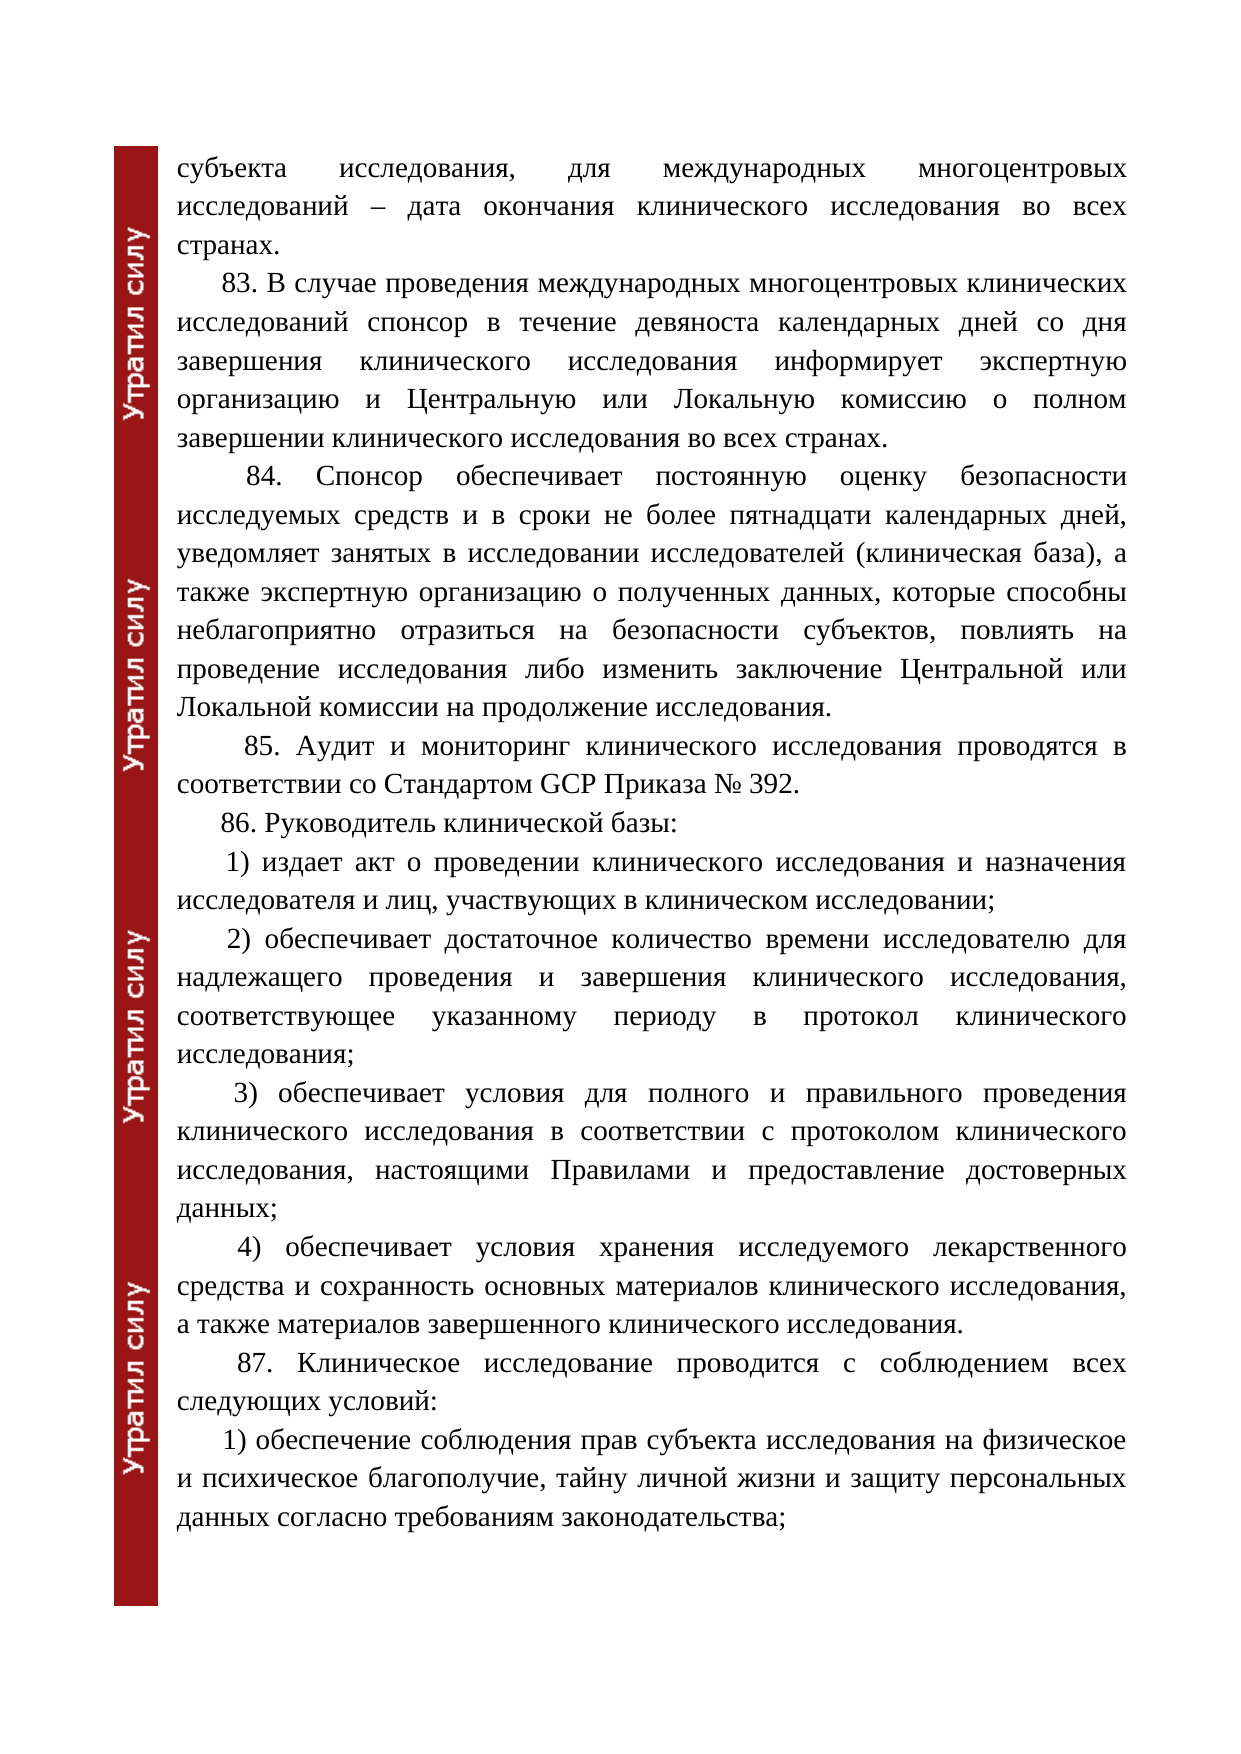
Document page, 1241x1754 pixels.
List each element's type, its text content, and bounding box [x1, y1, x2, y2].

picture [114, 1224, 158, 1229]
text 2) обеспечивает достаточное количество времени исследователю для надлежащего проведения и завершения клинического исследования, соответствующее указанному периоду в протокол клинического исследования; [112, 921, 1128, 1070]
picture [114, 453, 158, 458]
text 1) издает акт о проведении клинического исследования и назначения исследователя и лиц, участвующих в клиническом исследовании; [112, 844, 1128, 916]
text 87. Клиническое исследование проводится с соблюдением всех следующих условий: [112, 1345, 1128, 1417]
picture [114, 1340, 158, 1345]
picture [114, 261, 158, 266]
picture [114, 146, 158, 150]
picture [114, 723, 158, 728]
text 85. Аудит и мониторинг клинического исследования проводятся в соответствии со Стандартом GCP Приказа № 392. [112, 728, 1128, 800]
picture [114, 800, 158, 805]
picture [114, 916, 158, 921]
picture [114, 1532, 158, 1606]
text 1) обеспечение соблюдения прав субъекта исследования на физическое и психическое благополучие, тайну личной жизни и защиту персональных данных согласно требованиям законодательства; [112, 1422, 1128, 1532]
text 84. Спонсор обеспечивает постоянную оценку безопасности исследуемых средств и в сроки не более пятнадцати календарных дней, уведомляет занятых в исследовании исследователей (клиническая база), а также экспертную организацию о полученных данных, которые способны неблагоприятно отразиться на безопасности субъектов, повлиять на проведение исследования либо изменить заключение Центральной или Локальной комиссии на продолжение исследования. [112, 458, 1128, 723]
text 4) обеспечивает условия хранения исследуемого лекарственного средства и сохранность основных материалов клинического исследования, а также материалов завершенного клинического исследования. [112, 1229, 1128, 1340]
text 3) обеспечивает условия для полного и правильного проведения клинического исследования в соответствии с протоколом клинического исследования, настоящими Правилами и предоставление достоверных данных; [112, 1075, 1128, 1224]
picture [114, 839, 158, 844]
text 86. Руководитель клинической базы: [112, 805, 1128, 839]
picture [114, 1070, 158, 1075]
picture [114, 1417, 158, 1422]
text 83. В случае проведения международных многоцентровых клинических исследований спонсор в течение девяноста календарных дней со дня завершения клинического исследования информирует экспертную организацию и Центральную или Локальную комиссию о полном завершении клинического исследования во всех странах. [112, 266, 1128, 453]
